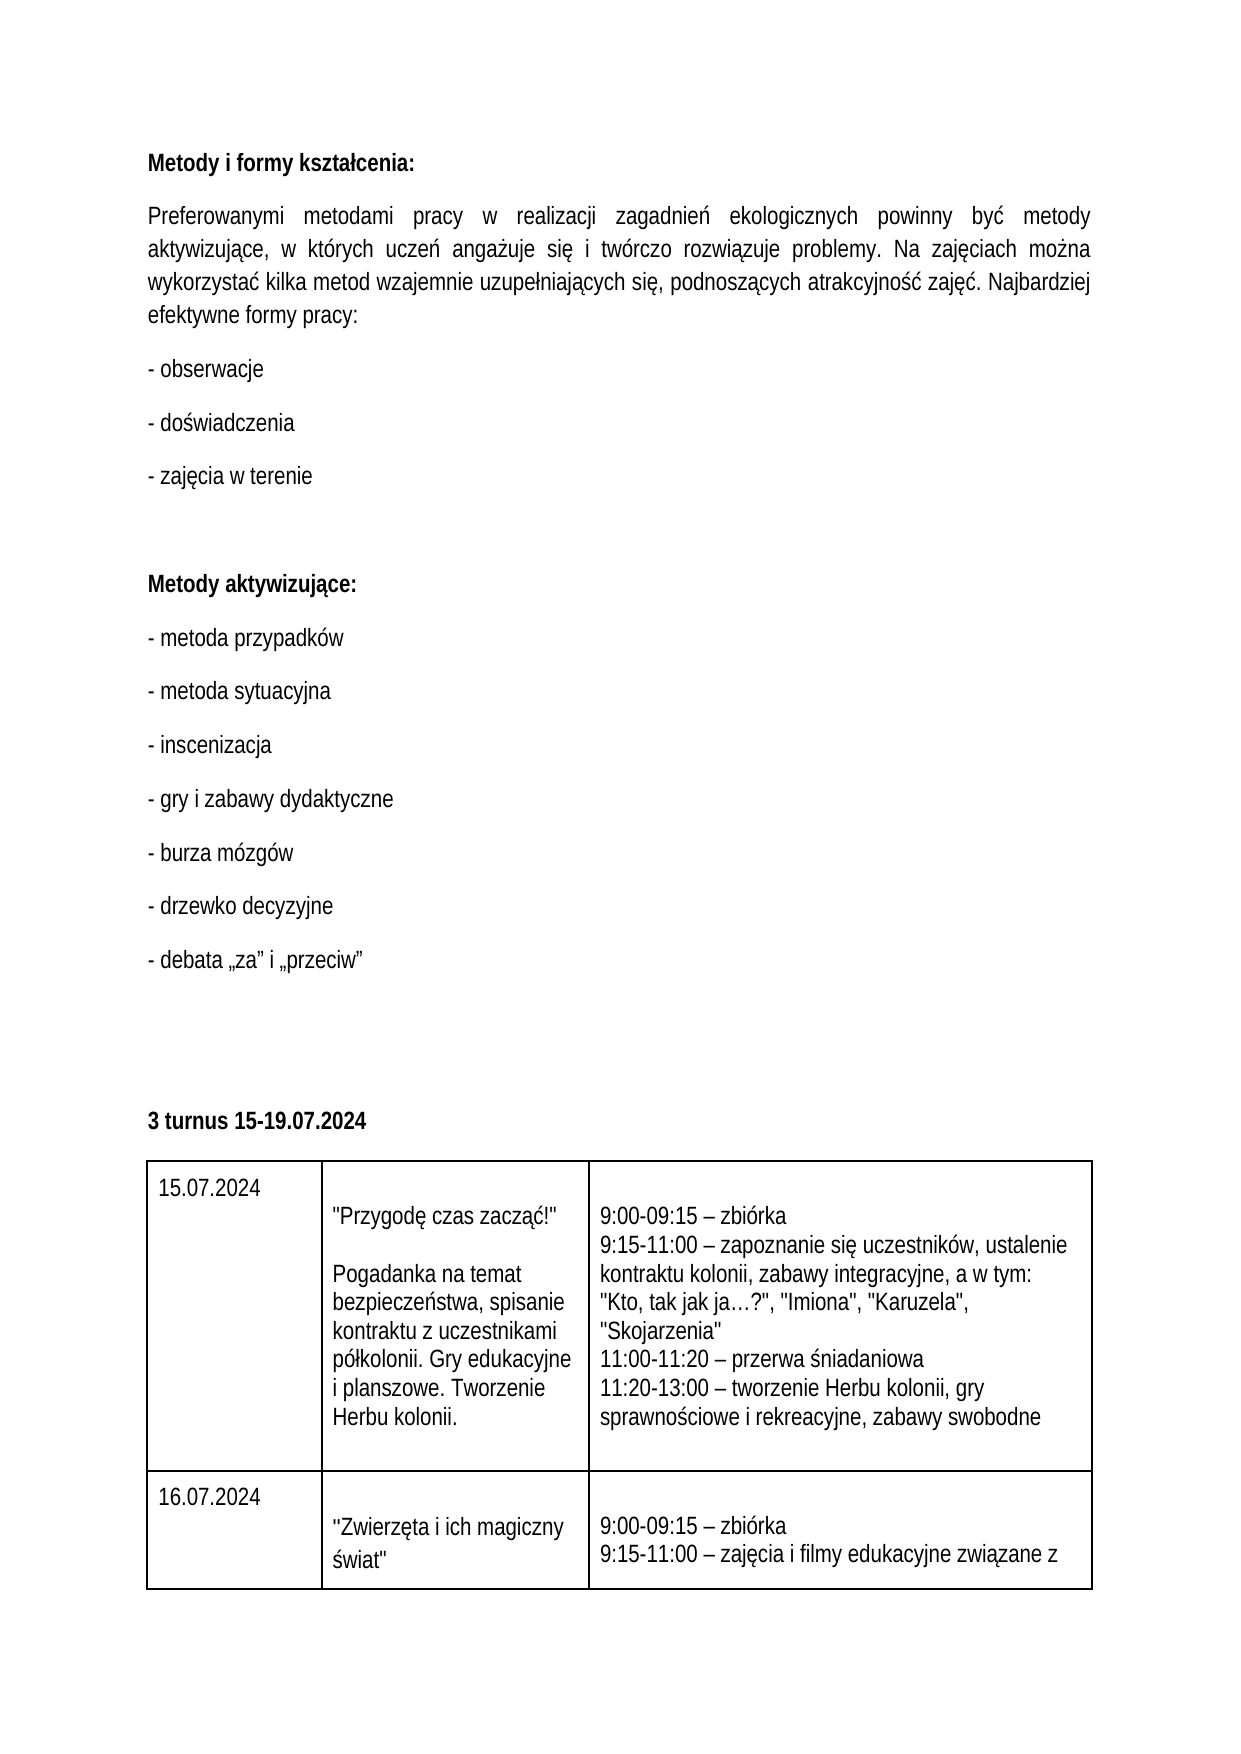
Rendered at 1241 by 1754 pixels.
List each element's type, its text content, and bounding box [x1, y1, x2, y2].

text - zajęcia w terenie [148, 461, 1093, 490]
table_header 9:00-09:15 – zbiórka 9:15-11:00 – zapoznanie się uczestników, ustalenie kontraktu kolonii, zabawy integracyjne, a w tym: "Kto, tak jak ja…?", "Imiona", "Karuzela", "Skojarzenia" 11:00-11:20 – przerwa śniadaniowa 11:20-13:00 – tworzenie Herbu kolonii, gry sprawnościowe i rekreacyjne, zabawy swobodne [590, 1162, 1091, 1469]
text - inscenizacja [148, 730, 1093, 759]
table_header 15.07.2024 [148, 1162, 321, 1469]
text Metody aktywizujące: [148, 569, 1093, 597]
text - burza mózgów [148, 838, 1093, 866]
text - gry i zabawy dydaktyczne [148, 784, 1093, 812]
text Preferowanymi metodami pracy w realizacji zagadnień ekologicznych powinny być metody aktywizujące, w których uczeń angażuje się i twórczo rozwiązuje problemy. Na zajęciach można wykorzystać kilka metod wzajemnie uzupełniających się, podnoszących atrakcyjność zajęć. Najbardziej efektywne formy pracy: [148, 201, 1093, 329]
text - metoda sytuacyjna [148, 676, 1093, 705]
text - obserwacje [148, 354, 1093, 382]
text 3 turnus 15-19.07.2024 [148, 1106, 1093, 1135]
table_header "Przygodę czas zacząć!" Pogadanka na temat bezpieczeństwa, spisanie kontraktu z uczestnikami półkolonii. Gry edukacyjne i planszowe. Tworzenie Herbu kolonii. [323, 1162, 588, 1469]
text - doświadczenia [148, 408, 1093, 436]
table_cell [323, 1472, 588, 1588]
text - drzewko decyzyjne [148, 891, 1093, 920]
text - metoda przypadków [148, 623, 1093, 651]
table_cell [590, 1472, 1091, 1588]
text Metody i formy kształcenia: [148, 148, 1093, 176]
text - debata „za” i „przeciw” [148, 945, 1093, 974]
table_cell 16.07.2024 [148, 1472, 321, 1588]
